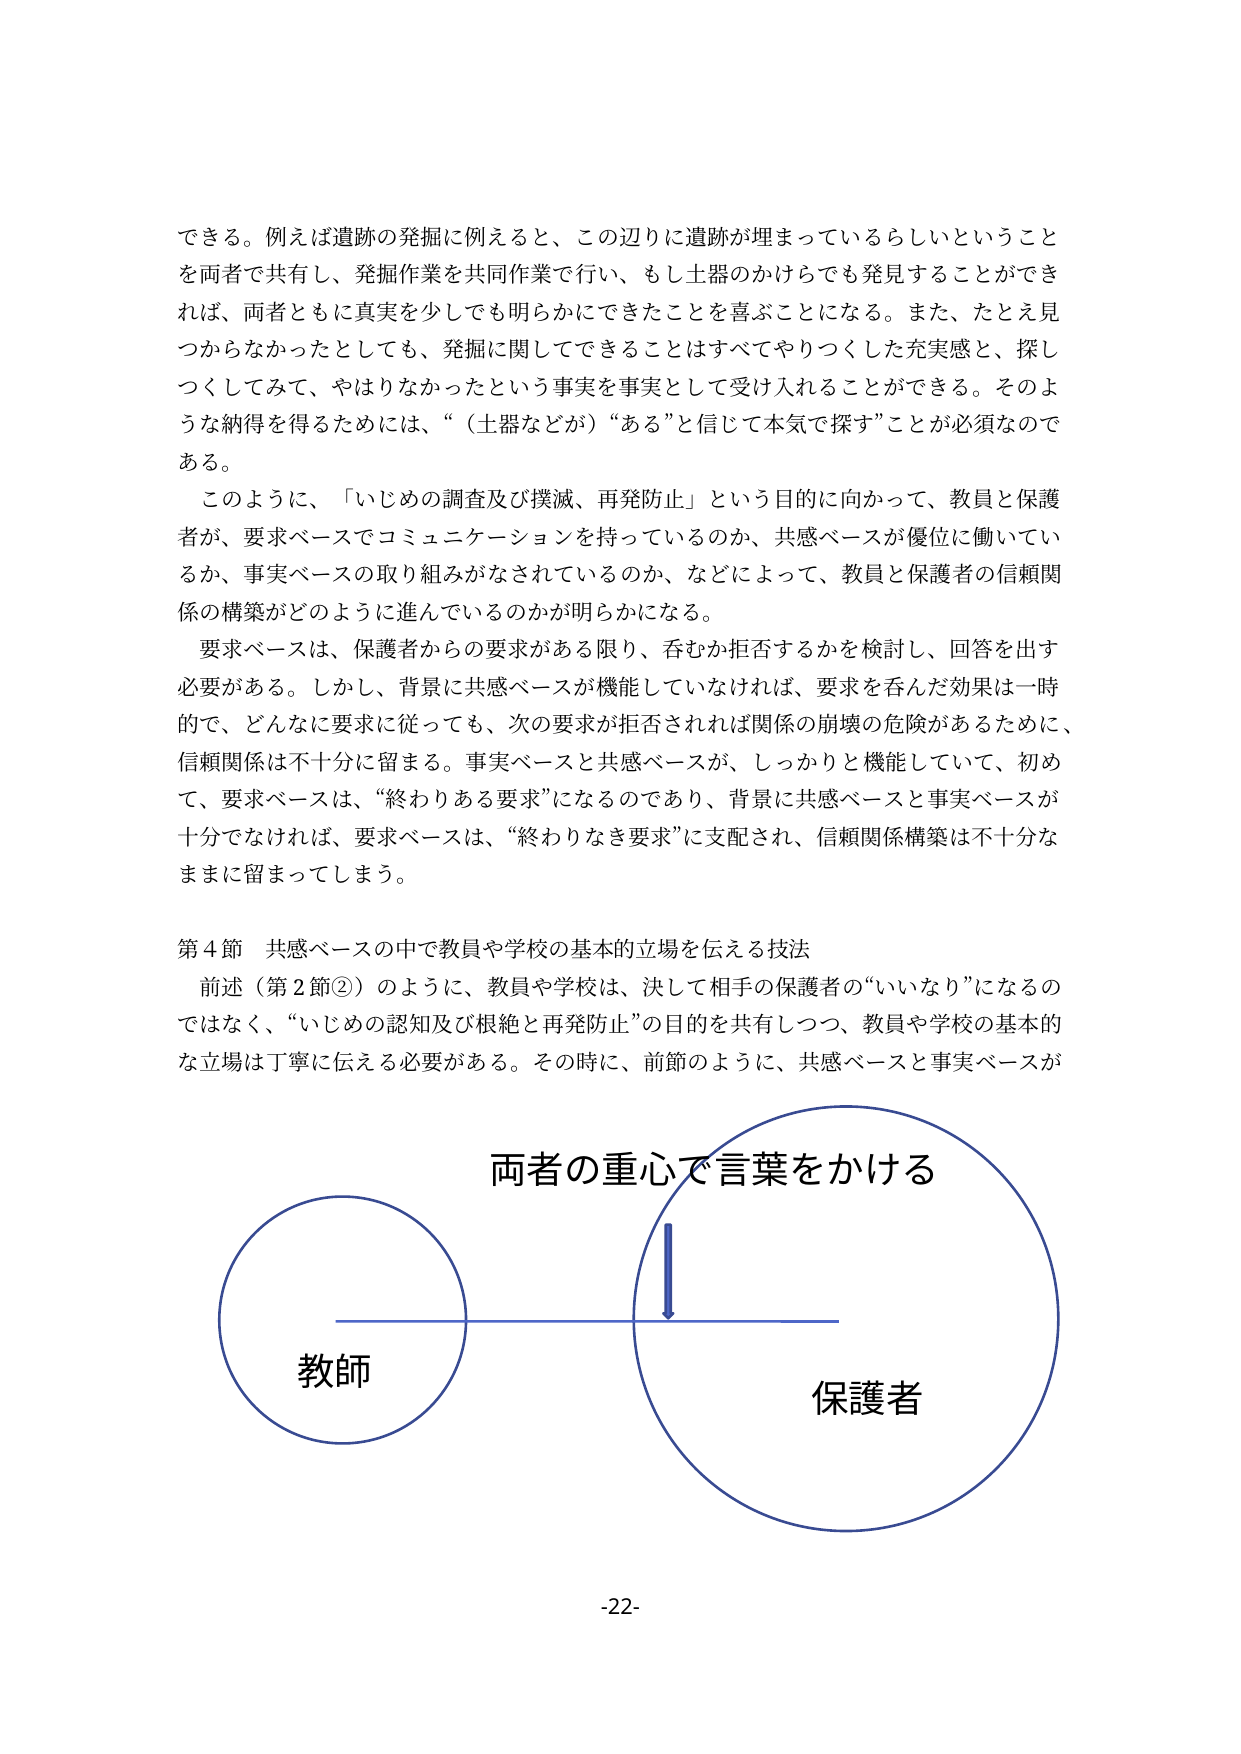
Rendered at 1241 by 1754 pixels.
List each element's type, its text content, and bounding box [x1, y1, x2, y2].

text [177, 217, 1063, 479]
subtitle 第４節 共感ベースの中で教員や学校の基本的立場を伝える技法 [177, 929, 1063, 967]
text このように、「いじめの調査及び撲滅、再発防止」という目的に向かって、教員と保護者が、要求ベースでコミュニケーションを持っているのか、共感ベースが優位に働いているか、事実ベースの取り組みがなされているのか、などによって、教員と保護者の信頼関係の構築がどのように進んでいるのかが明らかになる。 [177, 479, 1063, 629]
text 要求ベースは、保護者からの要求がある限り、呑むか拒否するかを検討し、回答を出す必要がある。しかし、背景に共感ベースが機能していなければ、要求を呑んだ効果は一時的で、どんなに要求に従っても、次の要求が拒否されれば関係の崩壊の危険があるために、信頼関係は不十分に留まる。事実ベースと共感ベースが、しっかりと機能していて、初めて、要求ベースは、“終わりある要求”になるのであり、背景に共感ベースと事実ベースが十分でなければ、要求ベースは、“終わりなき要求”に支配され、信頼関係構築は不十分なままに留まってしまう。 [177, 629, 1063, 892]
text 前述（第2節）のように、教員や学校は、決して相手の保護者の“いいなり”になるのではなく、“いじめの認知及び根絶と再発防止”の目的を共有しつつ、教員や学校の基本的な立場は丁寧に伝える必要がある。その時に、前節のように、共感ベースと事実ベースが機 [177, 967, 1063, 1079]
